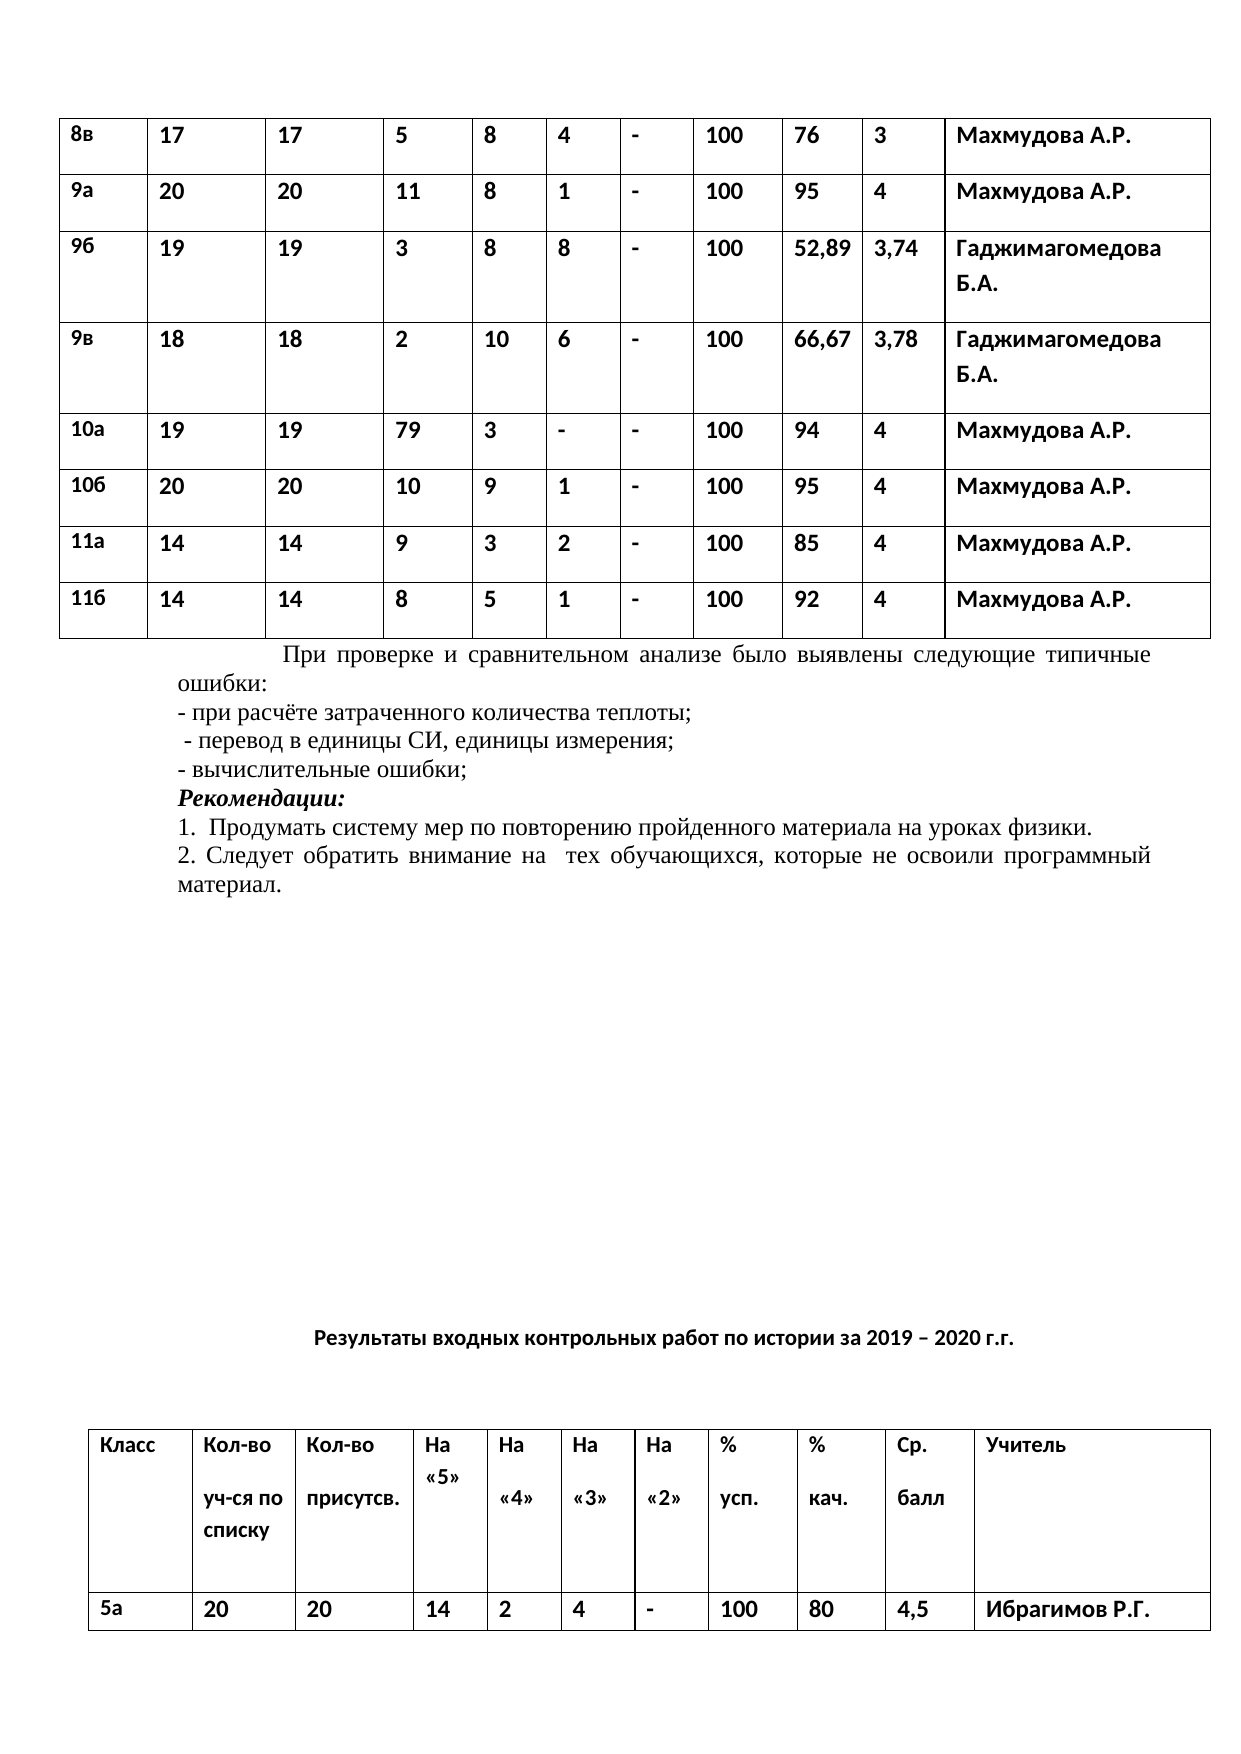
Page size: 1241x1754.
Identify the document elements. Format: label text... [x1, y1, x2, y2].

table_cell 2 [384, 323, 472, 413]
table_cell 3 [473, 527, 546, 582]
table_cell 10 [384, 470, 472, 526]
table_cell 95 [783, 470, 862, 526]
table_cell 2 [547, 527, 620, 582]
table_cell Махмудова А.Р. [946, 583, 1210, 638]
table_cell 3,74 [863, 232, 944, 322]
text 1. Продумать систему мер по повторению пройденного материала на уроках физики. [177, 812, 1152, 840]
table_cell 94 [783, 414, 862, 469]
table_cell 8 [473, 232, 546, 322]
table_header На «4» [488, 1430, 561, 1592]
table_cell 9а [60, 175, 147, 231]
table_cell - [621, 470, 693, 526]
table_cell 20 [266, 175, 383, 231]
table_cell 9 [384, 527, 472, 582]
table_cell 100 [694, 583, 782, 638]
table_cell 14 [266, 583, 383, 638]
table_cell - [621, 232, 693, 322]
table_cell 17 [266, 119, 383, 174]
table_cell - [621, 414, 693, 469]
table_cell - [621, 527, 693, 582]
table_header Учитель [975, 1430, 1210, 1592]
table_cell 14 [148, 583, 265, 638]
table_cell - [621, 175, 693, 231]
table_cell 11а [60, 527, 147, 582]
table_cell - [621, 119, 693, 174]
table_cell 79 [384, 414, 472, 469]
table_header Кол-во присутсв. [296, 1430, 413, 1592]
text При проверке и сравнительном анализе было выявлены следующие типичные ошибки: [177, 639, 1152, 697]
table_cell 10б [60, 470, 147, 526]
text - перевод в единицы СИ, единицы измерения; [177, 725, 1152, 754]
table_cell 6 [547, 323, 620, 413]
table_cell 80 [798, 1593, 885, 1630]
table_cell Махмудова А.Р. [946, 527, 1210, 582]
table_cell 1 [547, 470, 620, 526]
table_cell Гаджимагомедова Б.А. [946, 323, 1210, 413]
text - вычислительные ошибки; [177, 754, 1152, 783]
table_cell 20 [266, 470, 383, 526]
table_cell Махмудова А.Р. [946, 119, 1210, 174]
table_cell 11 [384, 175, 472, 231]
table_header Ср. балл [886, 1430, 974, 1592]
table_cell 52,89 [783, 232, 862, 322]
table_cell 20 [148, 175, 265, 231]
table_cell 100 [694, 119, 782, 174]
table_cell 20 [148, 470, 265, 526]
table_cell 18 [148, 323, 265, 413]
table_cell 17 [148, 119, 265, 174]
text Рекомендации: [177, 783, 1152, 812]
table_cell 3 [384, 232, 472, 322]
table_cell 10а [60, 414, 147, 469]
table_cell 18 [266, 323, 383, 413]
table_cell 100 [694, 232, 782, 322]
table_cell 85 [783, 527, 862, 582]
table_cell 100 [694, 527, 782, 582]
table_header На «3» [562, 1430, 634, 1592]
table_cell 4 [863, 175, 944, 231]
table_cell 19 [266, 414, 383, 469]
table_cell 14 [148, 527, 265, 582]
table_cell 4,5 [886, 1593, 974, 1630]
table_cell 4 [863, 527, 944, 582]
table_cell 8в [60, 119, 147, 174]
table_cell 92 [783, 583, 862, 638]
table_cell 4 [547, 119, 620, 174]
text Результаты входных контрольных работ по истории за 2019 – 2020 г.г. [177, 1323, 1152, 1351]
table_cell 3 [473, 414, 546, 469]
table_cell 4 [562, 1593, 634, 1630]
table_cell 10 [473, 323, 546, 413]
table_cell 76 [783, 119, 862, 174]
table_cell 8 [473, 119, 546, 174]
table_cell 3 [863, 119, 944, 174]
table_cell 100 [709, 1593, 797, 1630]
table_cell - [621, 323, 693, 413]
table_header % усп. [709, 1430, 797, 1592]
table_cell 2 [488, 1593, 561, 1630]
table_cell 95 [783, 175, 862, 231]
table_header Класс [89, 1430, 192, 1592]
table_cell 20 [296, 1593, 413, 1630]
table_cell 19 [148, 414, 265, 469]
table_cell 11б [60, 583, 147, 638]
table_cell Махмудова А.Р. [946, 175, 1210, 231]
table_cell Ибрагимов Р.Г. [975, 1593, 1210, 1630]
table_cell 9в [60, 323, 147, 413]
table_cell 100 [694, 414, 782, 469]
table_cell Махмудова А.Р. [946, 414, 1210, 469]
text - при расчёте затраченного количества теплоты; [177, 697, 1152, 725]
table_header % кач. [798, 1430, 885, 1592]
table_cell 19 [266, 232, 383, 322]
table_header Кол-во уч-ся по списку [193, 1430, 295, 1592]
table_cell 8 [384, 583, 472, 638]
table_cell - [547, 414, 620, 469]
table_cell 5а [89, 1593, 192, 1630]
text 2. Следует обратить внимание на тех обучающихся, которые не освоили программный материал. [177, 840, 1152, 898]
table_cell 14 [414, 1593, 487, 1630]
table_cell 20 [193, 1593, 295, 1630]
table_cell 19 [148, 232, 265, 322]
table_cell - [636, 1593, 708, 1630]
table_cell 1 [547, 175, 620, 231]
table_cell Махмудова А.Р. [946, 470, 1210, 526]
table_cell 100 [694, 470, 782, 526]
table_cell 66,67 [783, 323, 862, 413]
table_cell 100 [694, 323, 782, 413]
table_cell 4 [863, 470, 944, 526]
table_header На «2» [636, 1430, 708, 1592]
table_cell 4 [863, 414, 944, 469]
table_cell 5 [384, 119, 472, 174]
table_cell 5 [473, 583, 546, 638]
table_cell 9 [473, 470, 546, 526]
table_cell 8 [547, 232, 620, 322]
table_cell 4 [863, 583, 944, 638]
table_cell - [621, 583, 693, 638]
table_cell Гаджимагомедова Б.А. [946, 232, 1210, 322]
table_header На «5» [414, 1430, 487, 1592]
table_cell 3,78 [863, 323, 944, 413]
table_cell 1 [547, 583, 620, 638]
table_cell 9б [60, 232, 147, 322]
table_cell 8 [473, 175, 546, 231]
table_cell 100 [694, 175, 782, 231]
table_cell 14 [266, 527, 383, 582]
